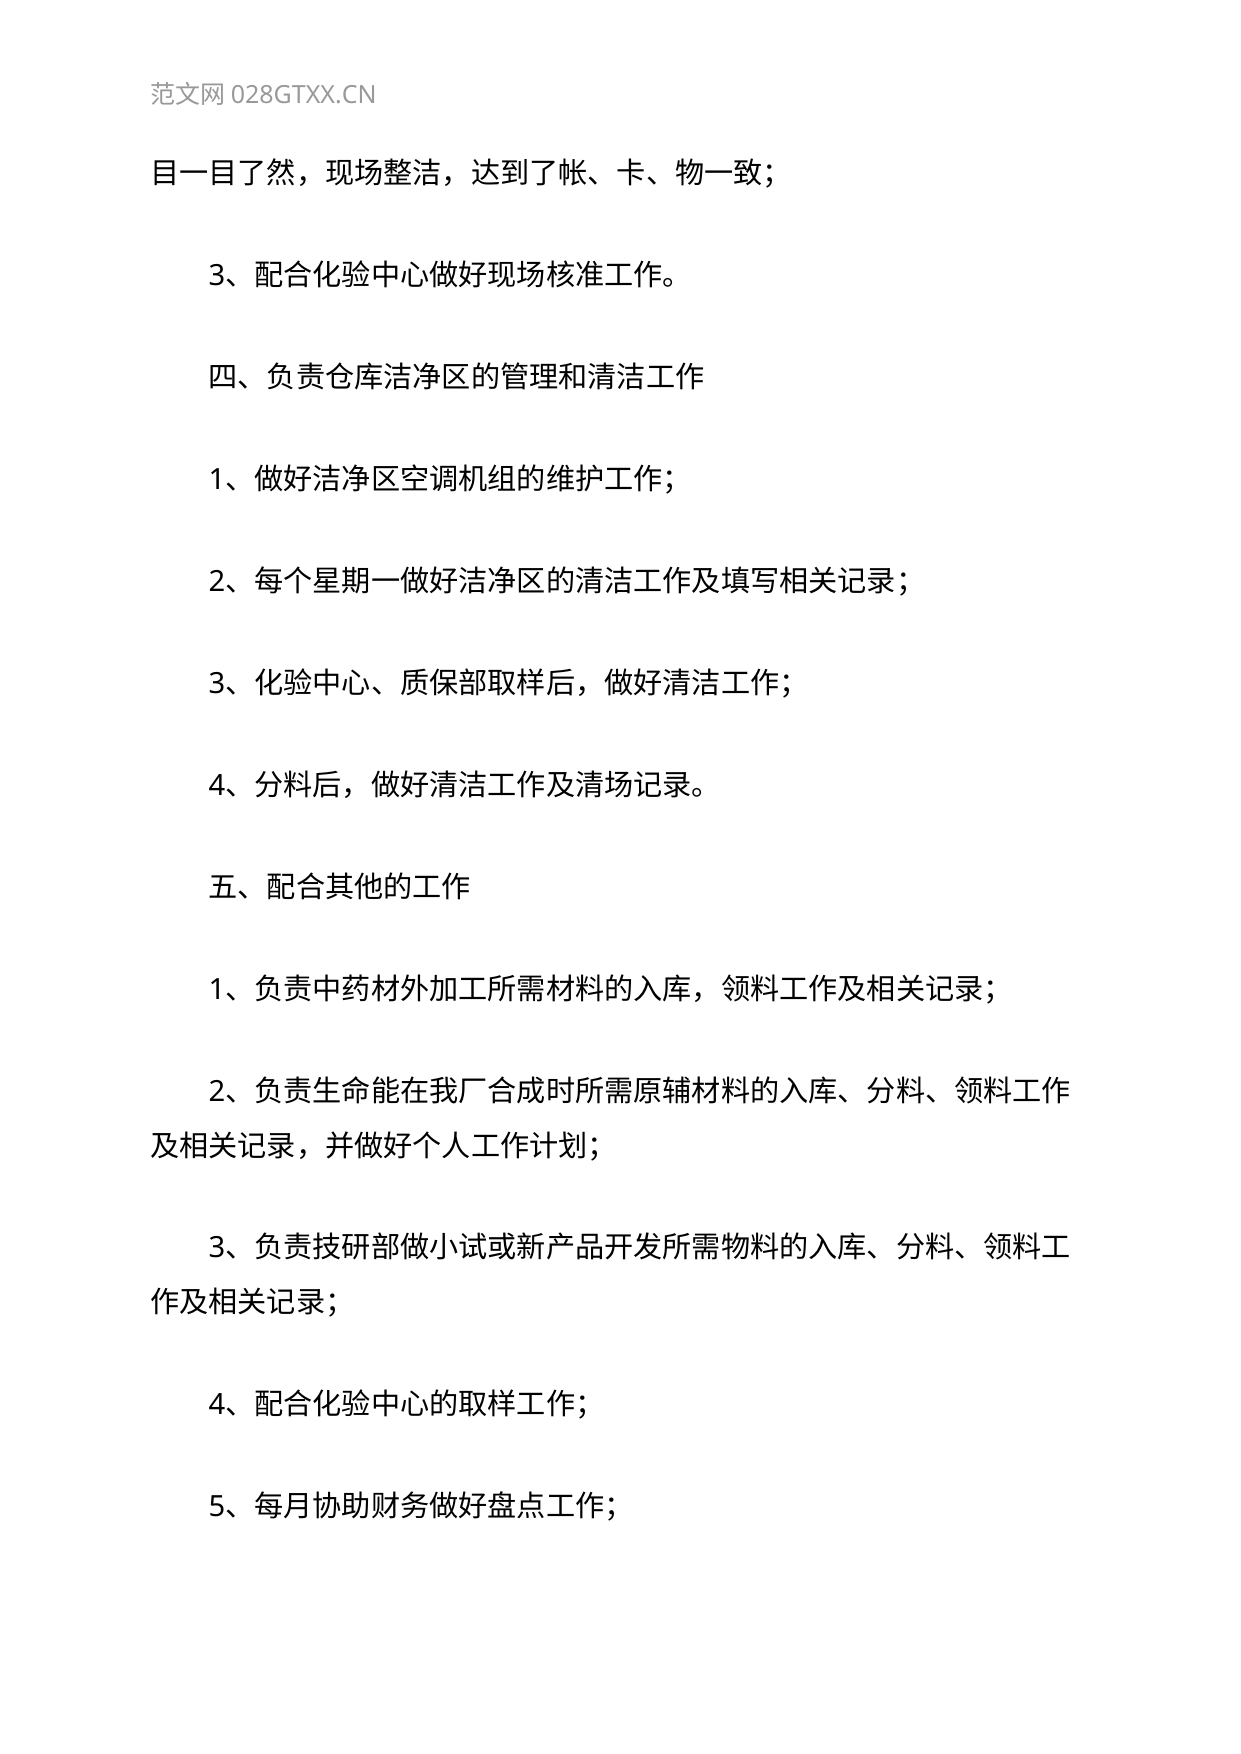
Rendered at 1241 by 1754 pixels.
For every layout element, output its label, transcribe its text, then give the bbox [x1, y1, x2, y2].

text 五、配合其他的工作 [150, 863, 1090, 906]
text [150, 150, 1090, 192]
text 1、做好洁净区空调机组的维护工作； [150, 456, 1090, 498]
text 2、每个星期一做好洁净区的清洁工作及填写相关记录； [150, 557, 1090, 600]
text 2、负责生命能在我厂合成时所需原辅材料的入库、分料、领料工作及相关记录，并做好个人工作计划； [150, 1067, 1090, 1164]
text 4、分料后，做好清洁工作及清场记录。 [150, 761, 1090, 804]
text 3、负责技研部做小试或新产品开发所需物料的入库、分料、领料工作及相关记录； [150, 1224, 1090, 1321]
text 3、配合化验中心做好现场核准工作。 [150, 252, 1090, 294]
text 1、负责中药材外加工所需材料的入库，领料工作及相关记录； [150, 965, 1090, 1008]
text 5、每月协助财务做好盘点工作； [150, 1483, 1090, 1525]
text 4、配合化验中心的取样工作； [150, 1381, 1090, 1423]
text 3、化验中心、质保部取样后，做好清洁工作； [150, 659, 1090, 702]
text 四、负责仓库洁净区的管理和清洁工作 [150, 354, 1090, 396]
